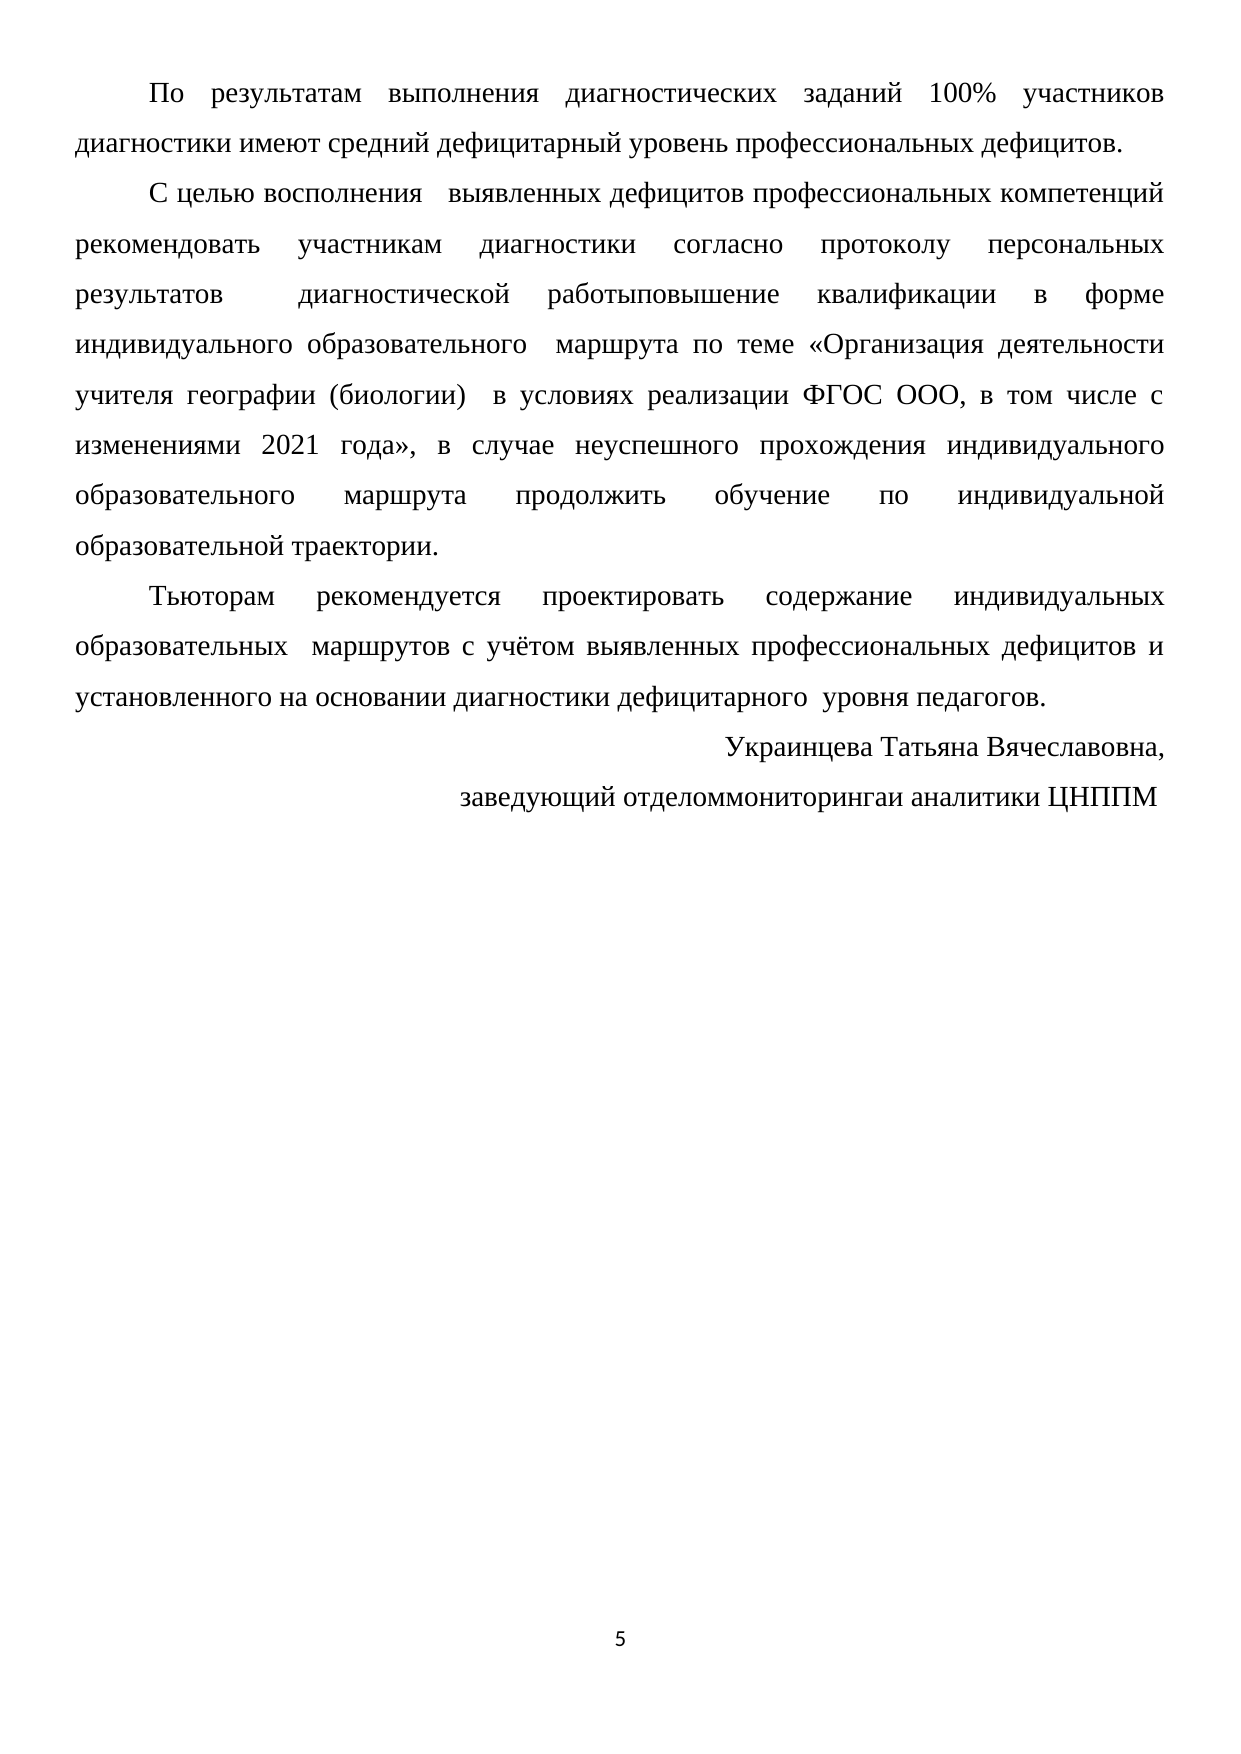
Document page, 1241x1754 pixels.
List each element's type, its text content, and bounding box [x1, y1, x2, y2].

text заведующий отделоммониторингаи аналитики ЦНППМ [75, 779, 1165, 813]
text По результатам выполнения диагностических заданий 100% участников диагностики имеют средний дефицитарный уровень профессиональных дефицитов. [75, 75, 1165, 159]
text Тьюторам рекомендуется проектировать содержание индивидуальных образовательных маршрутов с учётом выявленных профессиональных дефицитов и установленного на основании диагностики дефицитарного уровня педагогов. [75, 578, 1165, 712]
text С целью восполнения выявленных дефицитов профессиональных компетенций рекомендовать участникам диагностики согласно протоколу персональных результатов диагностической работыповышение квалификации в форме индивидуального образовательного маршрута по теме «Организация деятельности учителя географии (биологии) в условиях реализации ФГОС ООО, в том числе с изменениями 2021 года», в случае неуспешного прохождения индивидуального образовательного маршрута продолжить обучение по индивидуальной образовательной траектории. [75, 176, 1165, 561]
text Украинцева Татьяна Вячеславовна, [75, 729, 1165, 763]
